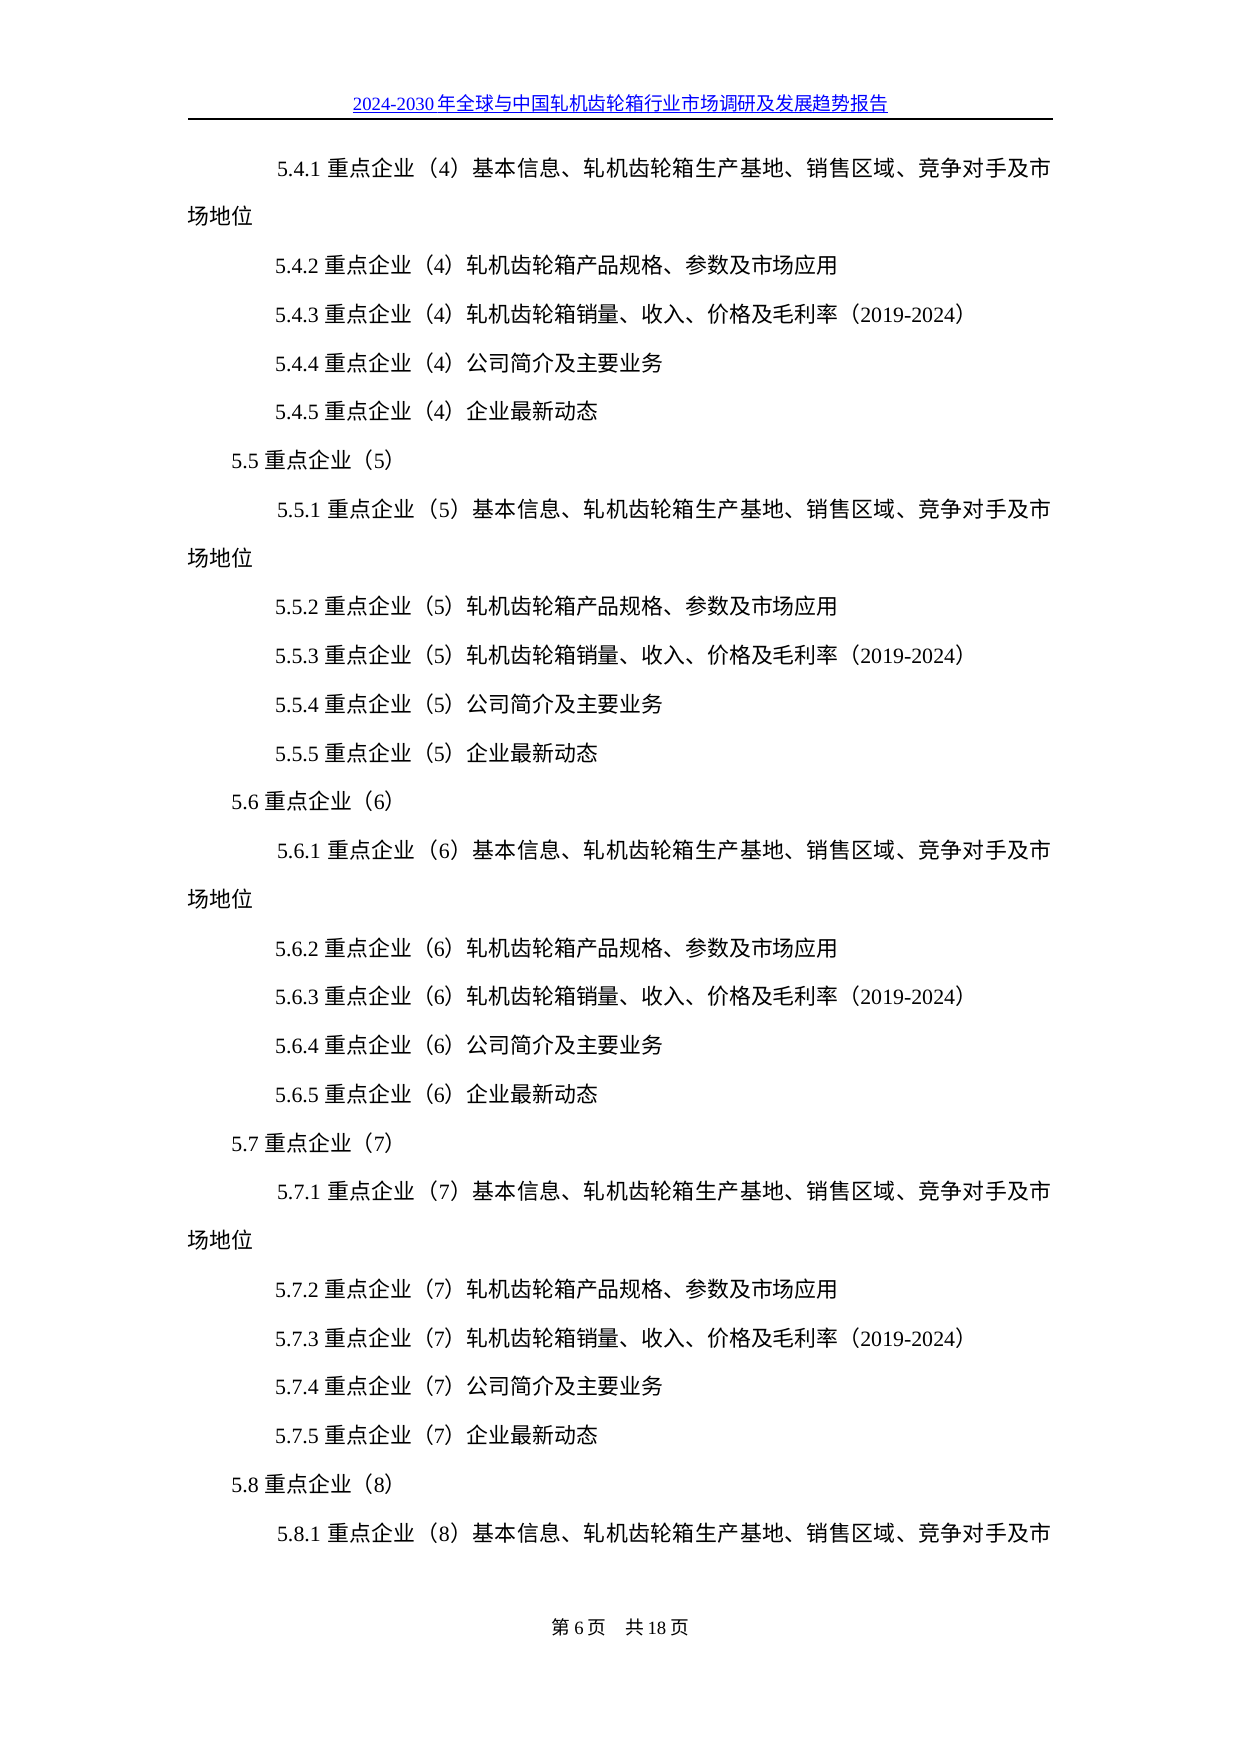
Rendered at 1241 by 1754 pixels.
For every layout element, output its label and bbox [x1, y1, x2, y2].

text [187, 150, 1053, 1548]
